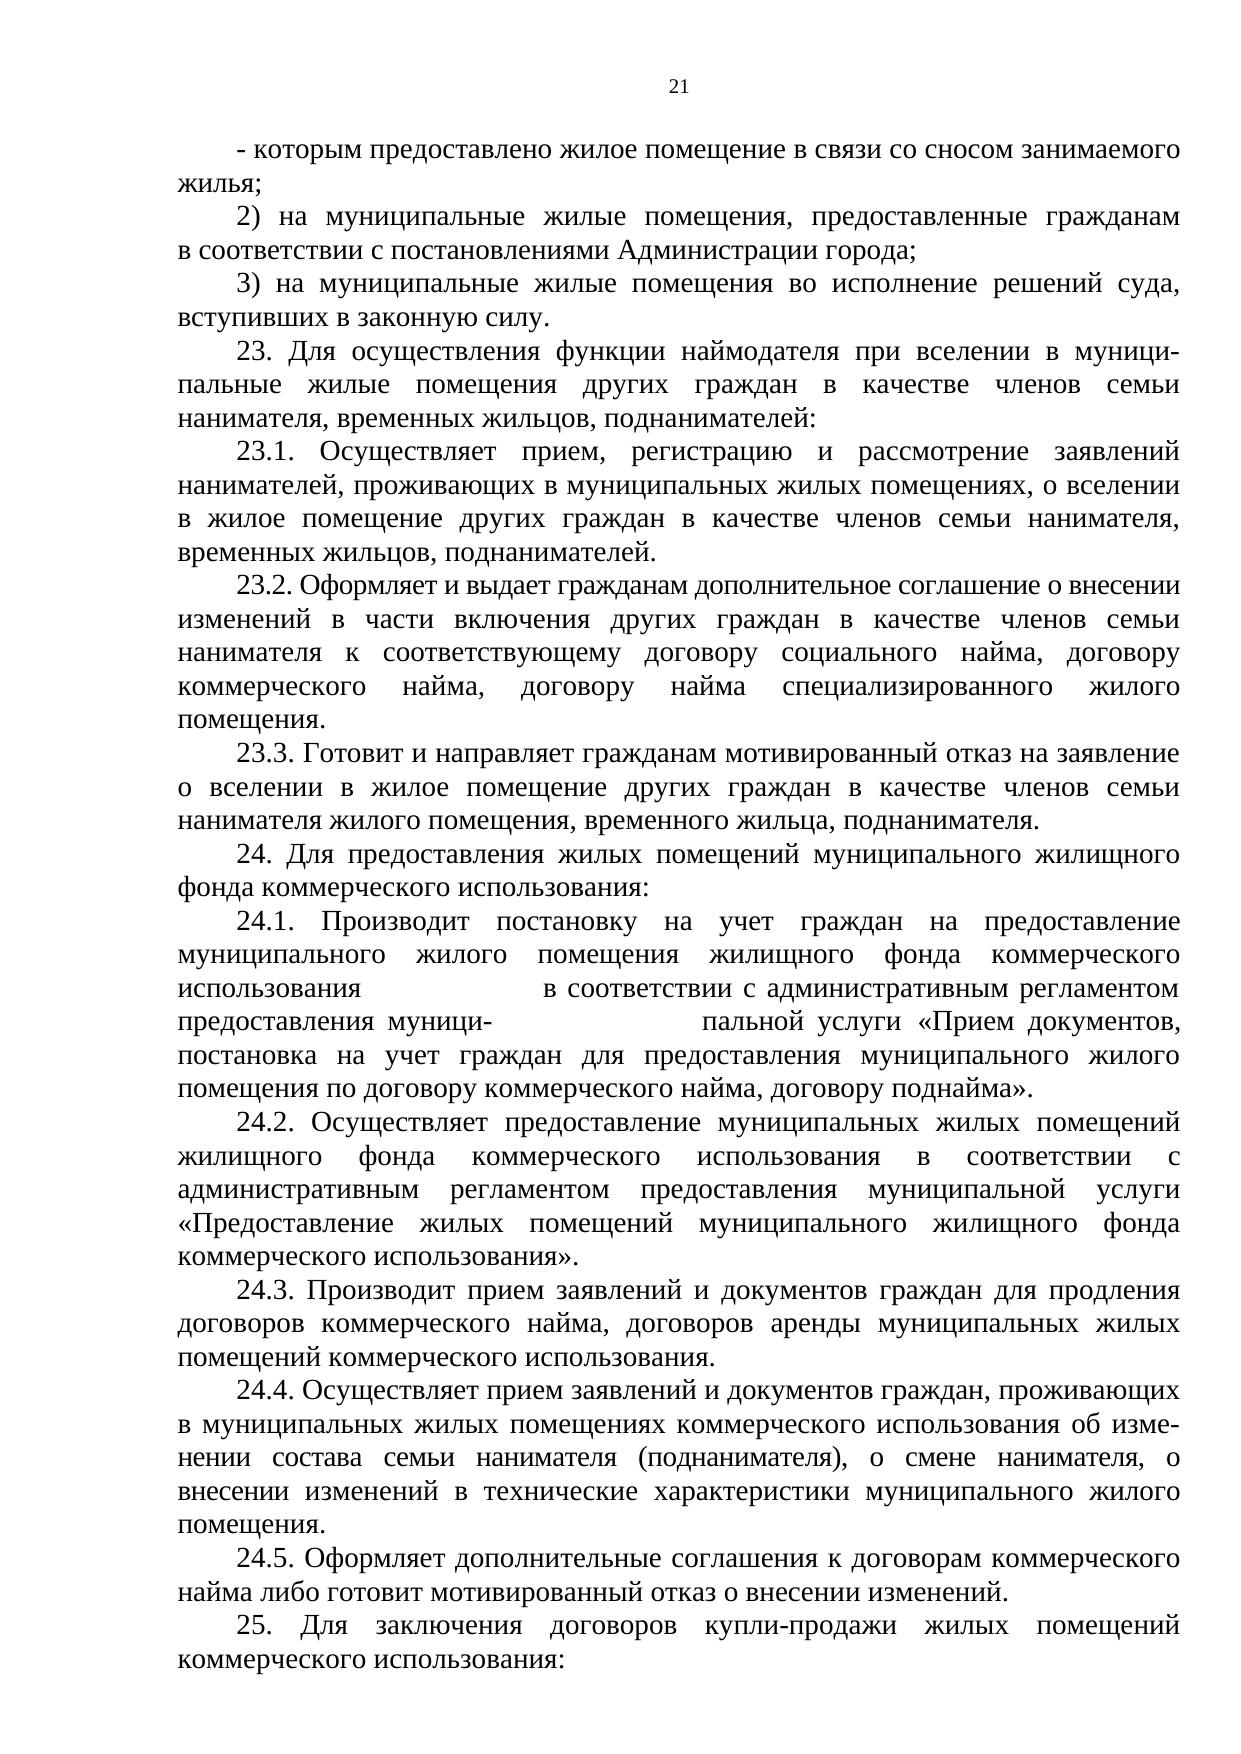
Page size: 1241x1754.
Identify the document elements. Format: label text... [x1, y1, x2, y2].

text 24.4. Осуществляет прием заявлений и документов граждан, проживающих в муниципальных жилых помещениях коммерческого использования об изме-нении состава семьи нанимателя (поднанимателя), о смене нанимателя, о внесении изменений в технические характеристики муниципального жилого помещения. [177, 1372, 1181, 1540]
text 2) на муниципальные жилые помещения, предоставленные гражданам в соответствии с постановлениями Администрации города; [177, 198, 1181, 266]
text 24.5. Оформляет дополнительные соглашения к договорам коммерческого найма либо готовит мотивированный отказ о внесении изменений. [177, 1540, 1181, 1607]
text 24. Для предоставления жилых помещений муниципального жилищного фонда коммерческого использования: [177, 836, 1181, 903]
text 23.3. Готовит и направляет гражданам мотивированный отказ на заявление о вселении в жилое помещение других граждан в качестве членов семьи нанимателя жилого помещения, временного жильца, поднанимателя. [177, 735, 1181, 836]
text 24.1. Производит постановку на учет граждан на предоставление муниципального жилого помещения жилищного фонда коммерческого использования в соответствии с административным регламентом предоставления муници- пальной услуги «Прием документов, постановка на учет граждан для предоставления муниципального жилого помещения по договору коммерческого найма, договору поднайма». [177, 903, 1181, 1104]
text 24.2. Осуществляет предоставление муниципальных жилых помещений жилищного фонда коммерческого использования в соответствии с административным регламентом предоставления муниципальной услуги «Предоставление жилых помещений муниципального жилищного фонда коммерческого использования». [177, 1104, 1181, 1272]
text 25. Для заключения договоров купли-продажи жилых помещений коммерческого использования: [177, 1607, 1181, 1674]
text 24.3. Производит прием заявлений и документов граждан для продления договоров коммерческого найма, договоров аренды муниципальных жилых помещений коммерческого использования. [177, 1272, 1181, 1372]
text - которым предоставлено жилое помещение в связи со сносом занимаемого жилья; [177, 131, 1181, 198]
text 3) на муниципальные жилые помещения во исполнение решений суда, вступивших в законную силу. [177, 266, 1181, 333]
text 23. Для осуществления функции наймодателя при вселении в муници- пальные жилые помещения других граждан в качестве членов семьи нанимателя, временных жильцов, поднанимателей: [177, 333, 1181, 433]
text 23.1. Осуществляет прием, регистрацию и рассмотрение заявлений нанимателей, проживающих в муниципальных жилых помещениях, о вселении в жилое помещение других граждан в качестве членов семьи нанимателя, временных жильцов, поднанимателей. [177, 433, 1181, 567]
text 23.2. Оформляет и выдает гражданам дополнительное соглашение о внесении изменений в части включения других граждан в качестве членов семьи нанимателя к соответствующему договору социального найма, договору коммерческого найма, договору найма специализированного жилого помещения. [177, 567, 1181, 735]
